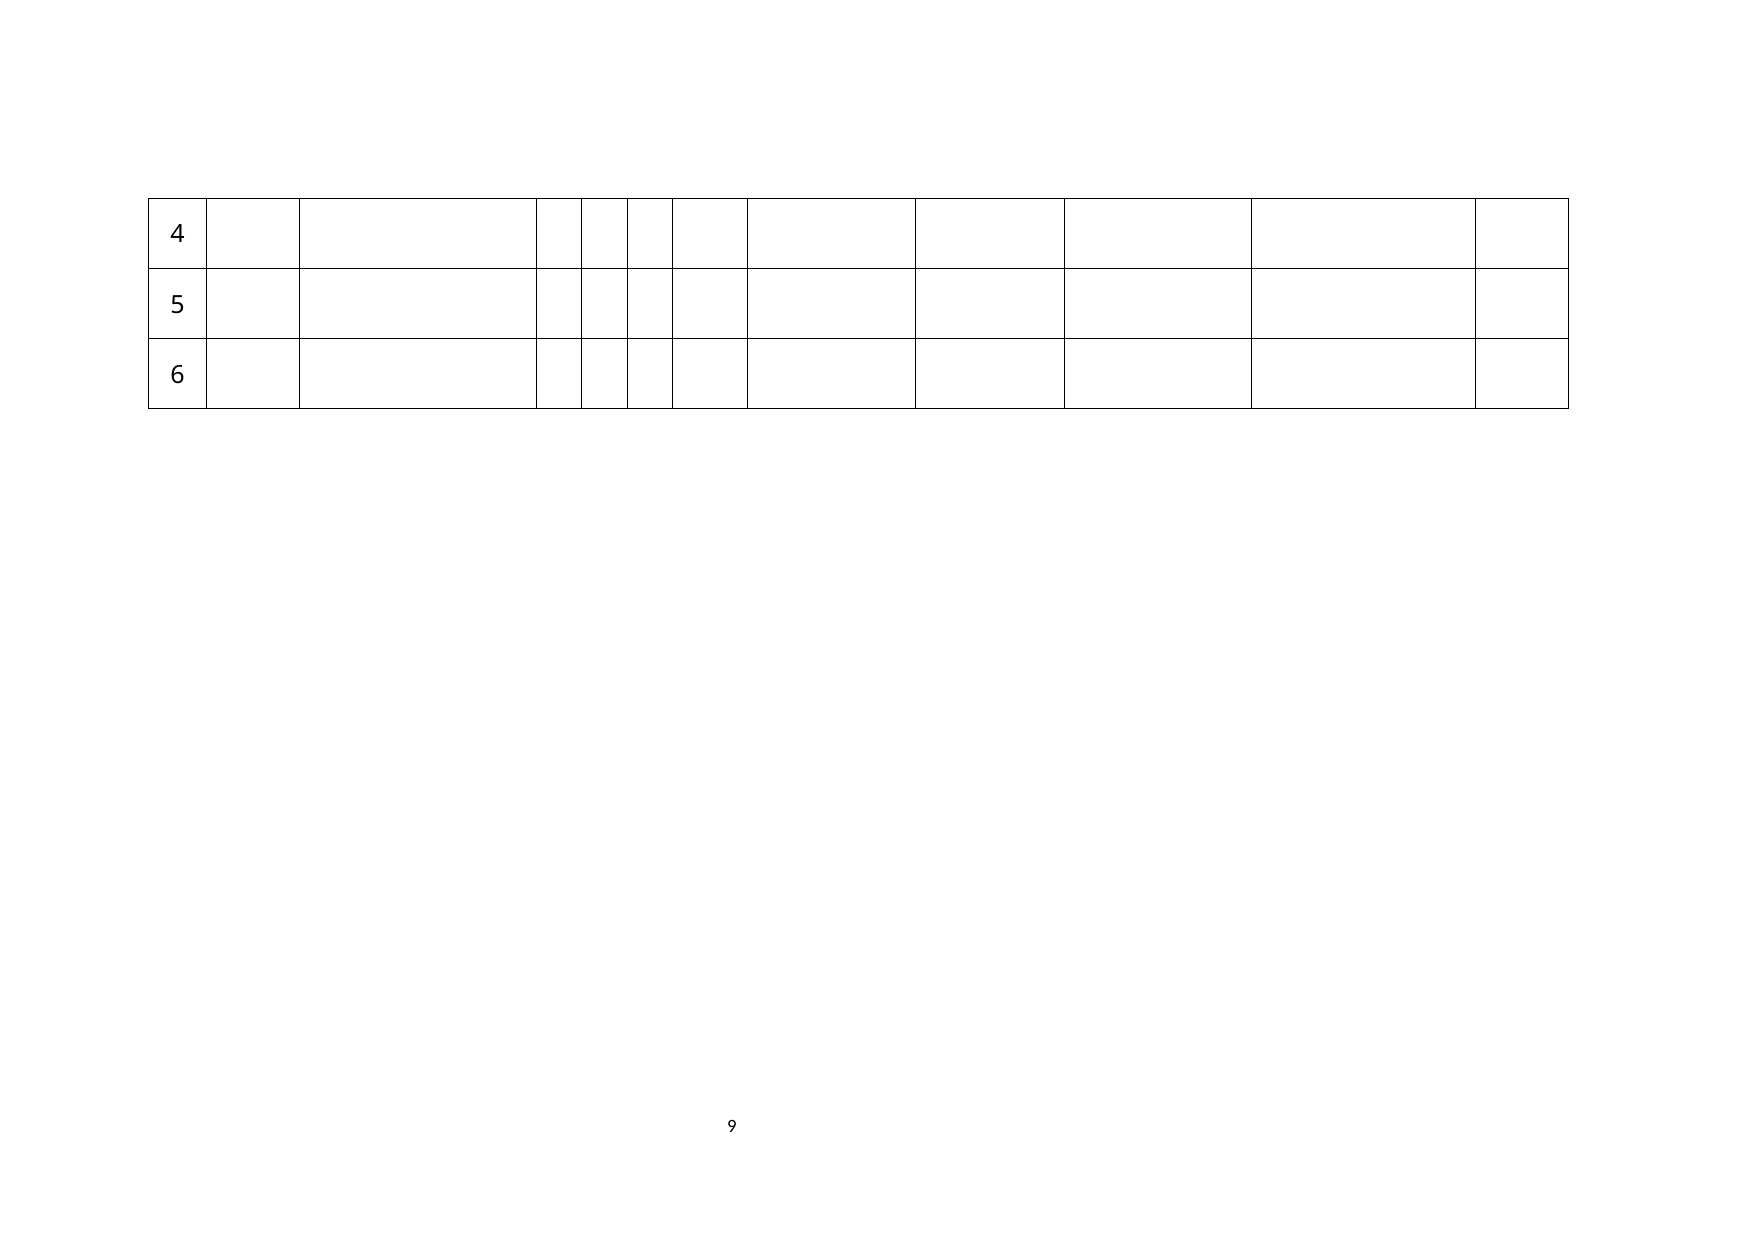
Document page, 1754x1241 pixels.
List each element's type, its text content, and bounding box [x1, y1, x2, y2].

table_cell [207, 339, 299, 408]
table_cell [673, 199, 747, 268]
table_cell [1065, 339, 1251, 408]
table_cell [916, 199, 1064, 268]
table_cell [300, 199, 536, 268]
table_cell [300, 269, 536, 338]
table_cell 5 [149, 269, 206, 338]
table_cell [916, 269, 1064, 338]
table_cell [1252, 269, 1475, 338]
table_cell [1476, 339, 1568, 408]
table_cell 6 [149, 339, 206, 408]
table_cell [1065, 199, 1251, 268]
table_cell [1476, 199, 1568, 268]
table_cell [537, 199, 581, 268]
table_cell [628, 199, 672, 268]
table_cell [628, 269, 672, 338]
table_cell [748, 269, 915, 338]
table_cell [1065, 269, 1251, 338]
table_cell [748, 199, 915, 268]
table_cell [916, 339, 1064, 408]
table_cell [537, 339, 581, 408]
table_cell [207, 269, 299, 338]
table_cell [300, 339, 536, 408]
table_cell [582, 339, 627, 408]
table_cell [582, 199, 627, 268]
table_cell [628, 339, 672, 408]
table_cell [582, 269, 627, 338]
table_cell [1476, 269, 1568, 338]
table_cell [537, 269, 581, 338]
table_cell [207, 199, 299, 268]
table_cell [1252, 339, 1475, 408]
table_cell 4 [149, 199, 206, 268]
table_cell [748, 339, 915, 408]
table_cell [1252, 199, 1475, 268]
table_cell [673, 339, 747, 408]
table_cell [673, 269, 747, 338]
